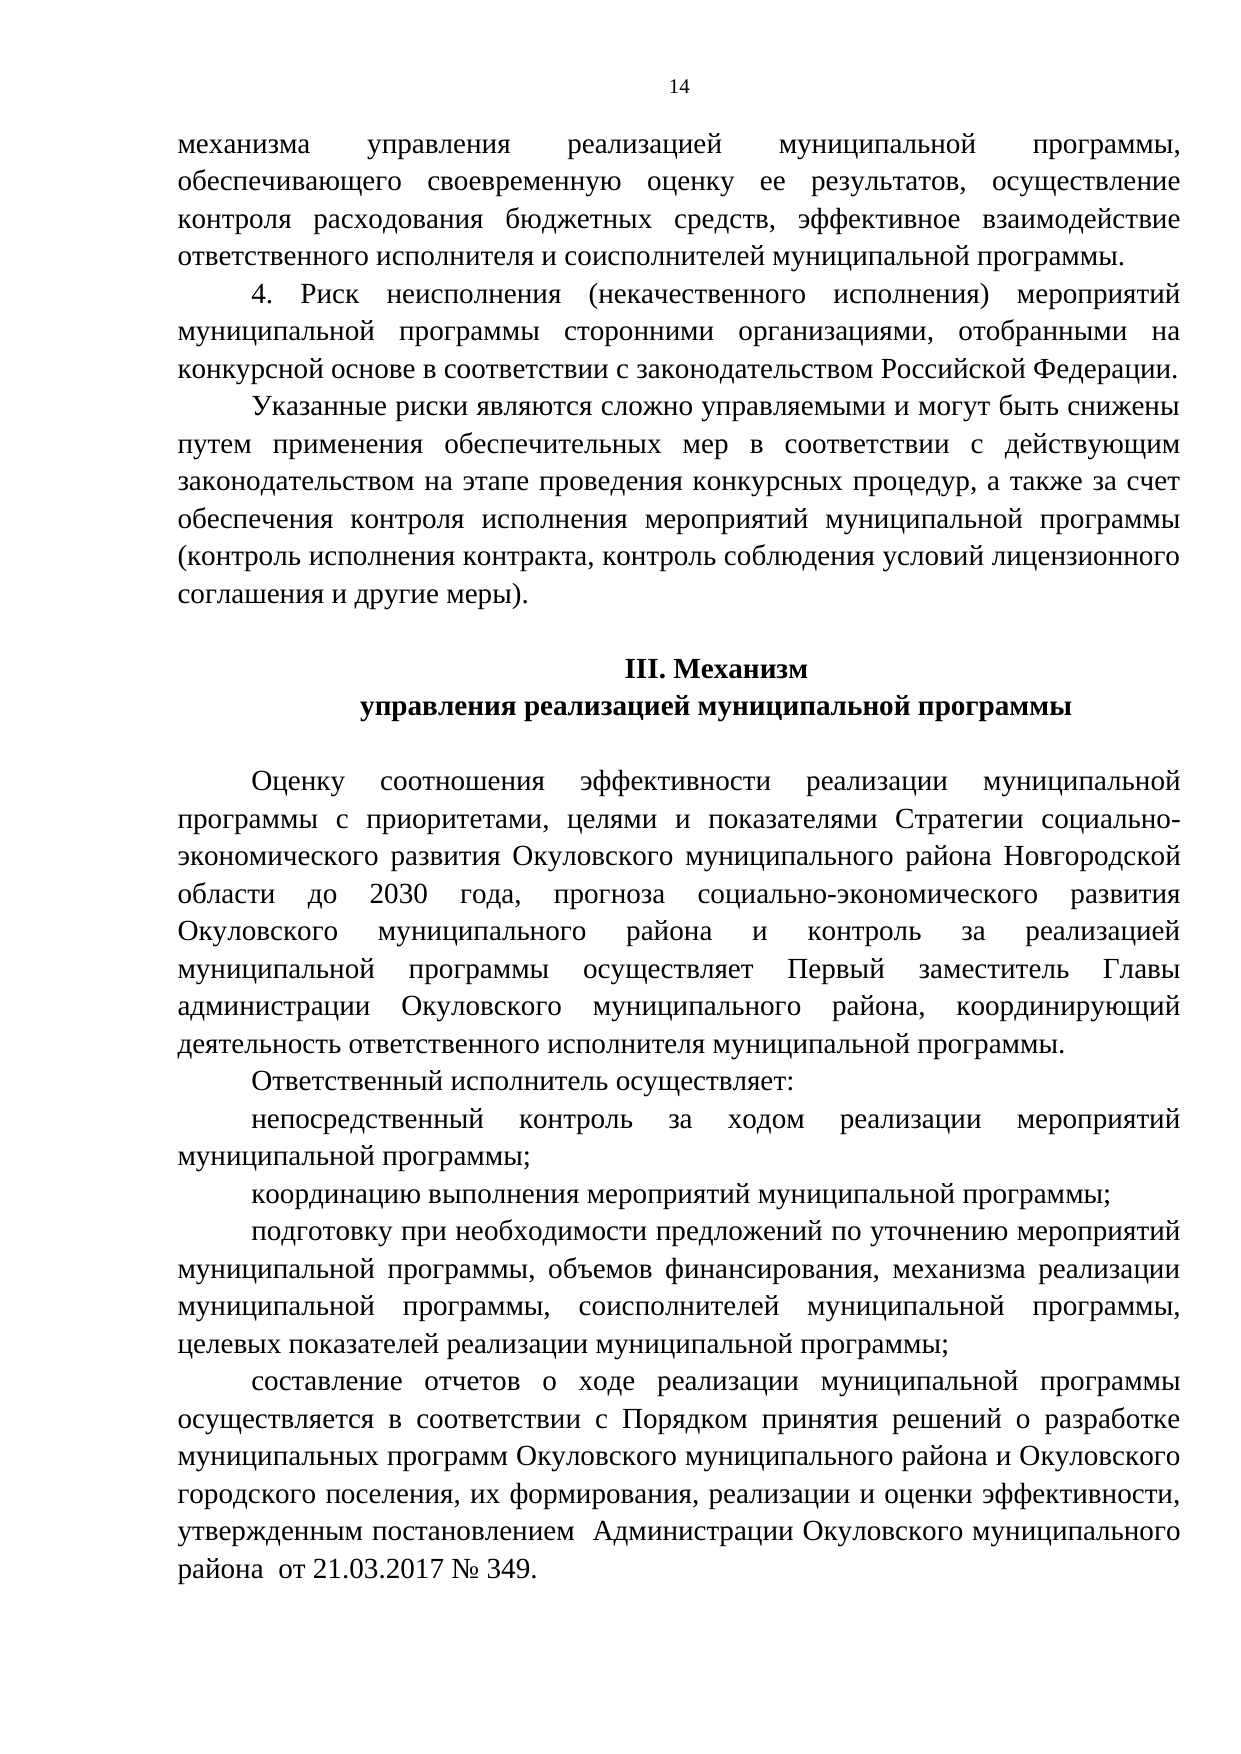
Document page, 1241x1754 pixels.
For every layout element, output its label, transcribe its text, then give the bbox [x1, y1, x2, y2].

text составление отчетов о ходе реализации муниципальной программы осуществляется в соответствии с Порядком принятия решений о разработке муниципальных программ Окуловского муниципального района и Окуловского городского поселения, их формирования, реализации и оценки эффективности, утвержденным постановлением Администрации Окуловского муниципального района от 21.03.2017 № 349. [177, 1359, 1181, 1584]
text управления реализацией муниципальной программы [177, 684, 1181, 722]
text Ответственный исполнитель осуществляет: [177, 1059, 1181, 1097]
text подготовку при необходимости предложений по уточнению мероприятий муниципальной программы, объемов финансирования, механизма реализации муниципальной программы, соисполнителей муниципальной программы, целевых показателей реализации муниципальной программы; [177, 1209, 1181, 1359]
text 4. Риск неисполнения (некачественного исполнения) мероприятий муниципальной программы сторонними организациями, отобранными на конкурсной основе в соответствии с законодательством Российской Федерации. [177, 272, 1181, 384]
text координацию выполнения мероприятий муниципальной программы; [177, 1172, 1181, 1209]
text непосредственный контроль за ходом реализации мероприятий муниципальной программы; [177, 1097, 1181, 1172]
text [177, 122, 1181, 272]
text III. Механизм [177, 647, 1181, 684]
text Указанные риски являются сложно управляемыми и могут быть снижены путем применения обеспечительных мер в соответствии с действующим законодательством на этапе проведения конкурсных процедур, а также за счет обеспечения контроля исполнения мероприятий муниципальной программы (контроль исполнения контракта, контроль соблюдения условий лицензионного соглашения и другие меры). [177, 384, 1181, 609]
text Оценку соотношения эффективности реализации муниципальной программы с приоритетами, целями и показателями Стратегии социально- экономического развития Окуловского муниципального района Новгородской области до 2030 года, прогноза социально-экономического развития Окуловского муниципального района и контроль за реализацией муниципальной программы осуществляет Первый заместитель Главы администрации Окуловского муниципального района, координирующий деятельность ответственного исполнителя муниципальной программы. [177, 759, 1181, 1059]
